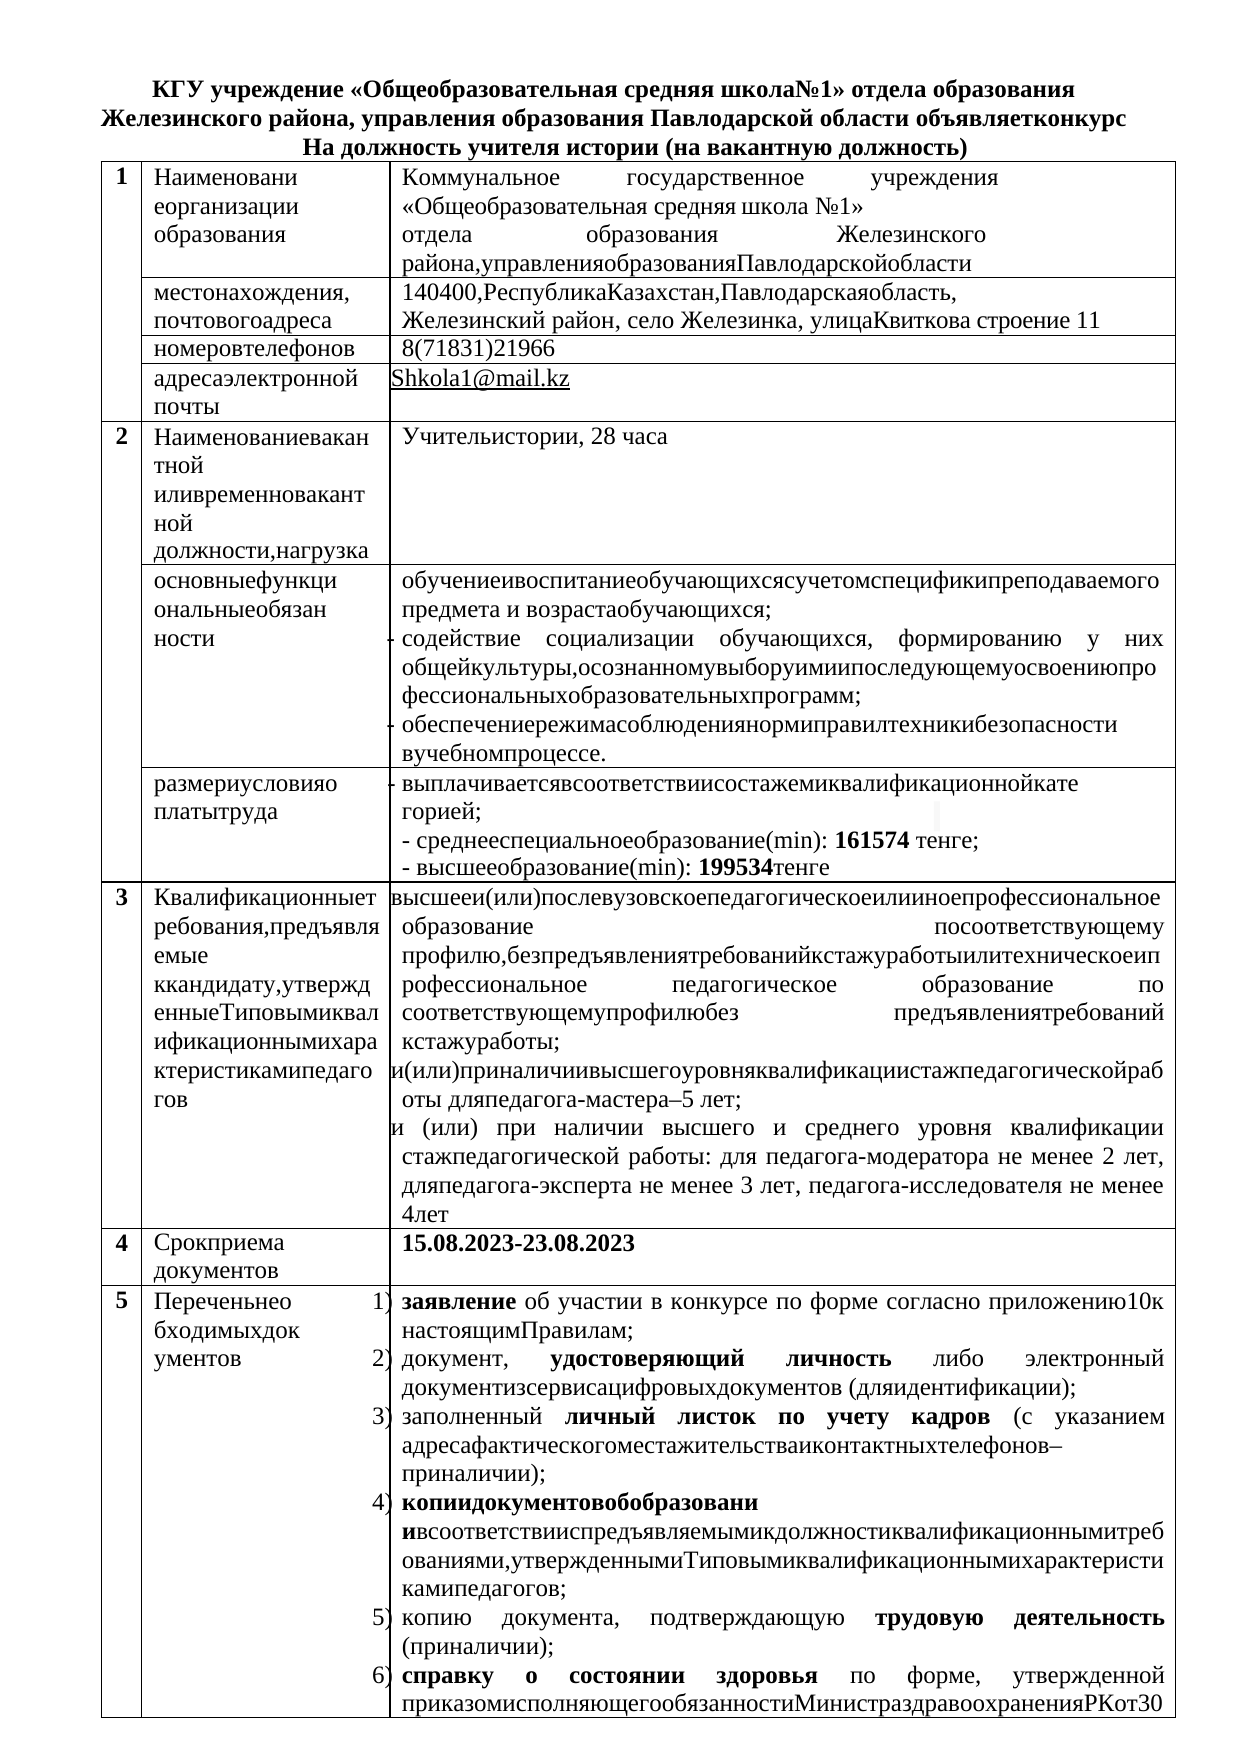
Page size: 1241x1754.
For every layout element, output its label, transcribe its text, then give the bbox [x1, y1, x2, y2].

table_cell 8(71831)21966 [391, 336, 1175, 363]
table_header Наименованиеорганизацииобразования [142, 162, 389, 277]
table_cell 140400,РеспубликаКазахстан,Павлодарскаяобласть, Железинский район, село Железинка, улицаКвиткова строение 11 [391, 278, 1175, 334]
table_cell Shkola1@mail.kz [391, 364, 1175, 421]
table_cell размериусловияоплатытруда [142, 768, 389, 881]
table_cell высшееи(или)послевузовскоепедагогическоеилииноепрофессиональное образование посоответствующему профилю,безпредъявлениятребованийкстажуработыилитехническоеипрофессиональное педагогическое образование по соответствующемупрофилюбез предъявлениятребований кстажуработы; и(или)приналичиивысшегоуровняквалификациистажпедагогическойработы дляпедагога-мастера–5 лет; и (или) при наличии высшего и среднего уровня квалификации стажпедагогической работы: для педагога-модератора не менее 2 лет, дляпедагога-эксперта не менее 3 лет, педагога-исследователя не менее 4лет [391, 883, 1175, 1227]
table_header Коммунальное государственное учреждения «Общеобразовательная средняя школа №1» отдела образования Железинского района,управленияобразованияПавлодарскойобласти [391, 162, 1175, 277]
table_cell местонахождения, почтовогоадреса [142, 278, 389, 334]
table_cell Квалификационныетребования,предъявляемые ккандидату,утвержденныеТиповымиквалификационнымихарактеристикамипедагогов [142, 883, 389, 1227]
table_cell 15.08.2023-23.08.2023 [391, 1229, 1175, 1285]
text КГУ учреждение «Общеобразовательная средняя школа№1» отдела образования Железинского района, управления образования Павлодарской области объявляетконкурс [89, 74, 1137, 132]
table_cell номеровтелефонов [142, 336, 389, 363]
table_cell основныефункциональныеобязанности [142, 565, 389, 767]
table_cell 3 [102, 883, 141, 1227]
table_cell 5 [102, 1286, 141, 1717]
table_cell 4 [102, 1229, 141, 1285]
table_cell Переченьнеобходимыхдокументов [142, 1286, 389, 1717]
table_cell Срокприема документов [142, 1229, 389, 1285]
text На должность учителя истории (на вакантную должность) [89, 132, 1180, 161]
table_cell Наименованиевакантной иливременновакантной должности,нагрузка [142, 422, 389, 564]
table_cell обучениеивоспитаниеобучающихсясучетомспецификипреподаваемогопредмета и возрастаобучающихся; содействие социализации обучающихся, формированию у них общейкультуры,осознанномувыборуимиипоследующемуосвоениюпрофессиональныхобразовательныхпрограмм; обеспечениережимасоблюдениянормиправилтехникибезопасности вучебномпроцессе. [391, 565, 1175, 767]
table_header 1 [102, 162, 141, 421]
table_cell 2 [102, 422, 141, 881]
table_cell Учительистории, 28 часа [391, 422, 1175, 564]
table_cell адресаэлектронной почты [142, 364, 389, 421]
table_cell выплачиваетсявсоответствиисостажемиквалификационнойкатегорией; среднееспециальноеобразование(min): 161574 тенге; высшееобразование(min): 199534тенге [391, 768, 1175, 881]
table_cell заявление об участии в конкурсе по форме согласно приложению10к настоящимПравилам; документ, удостоверяющий личность либо электронный документизсервисацифровыхдокументов (дляидентификации); заполненный личный листок по учету кадров (с указанием адресафактическогоместажительстваиконтактныхтелефонов–приналичии); копиидокументовобобразованиивсоответствииспредъявляемымикдолжностиквалификационнымитребованиями,утвержденнымиТиповымиквалификационнымихарактеристикамипедагогов; копию документа, подтверждающую трудовую деятельность (приналичии); справку о состоянии здоровья по форме, утвержденной приказомисполняющегообязанностиМинистраздравоохраненияРКот30 [391, 1286, 1175, 1717]
